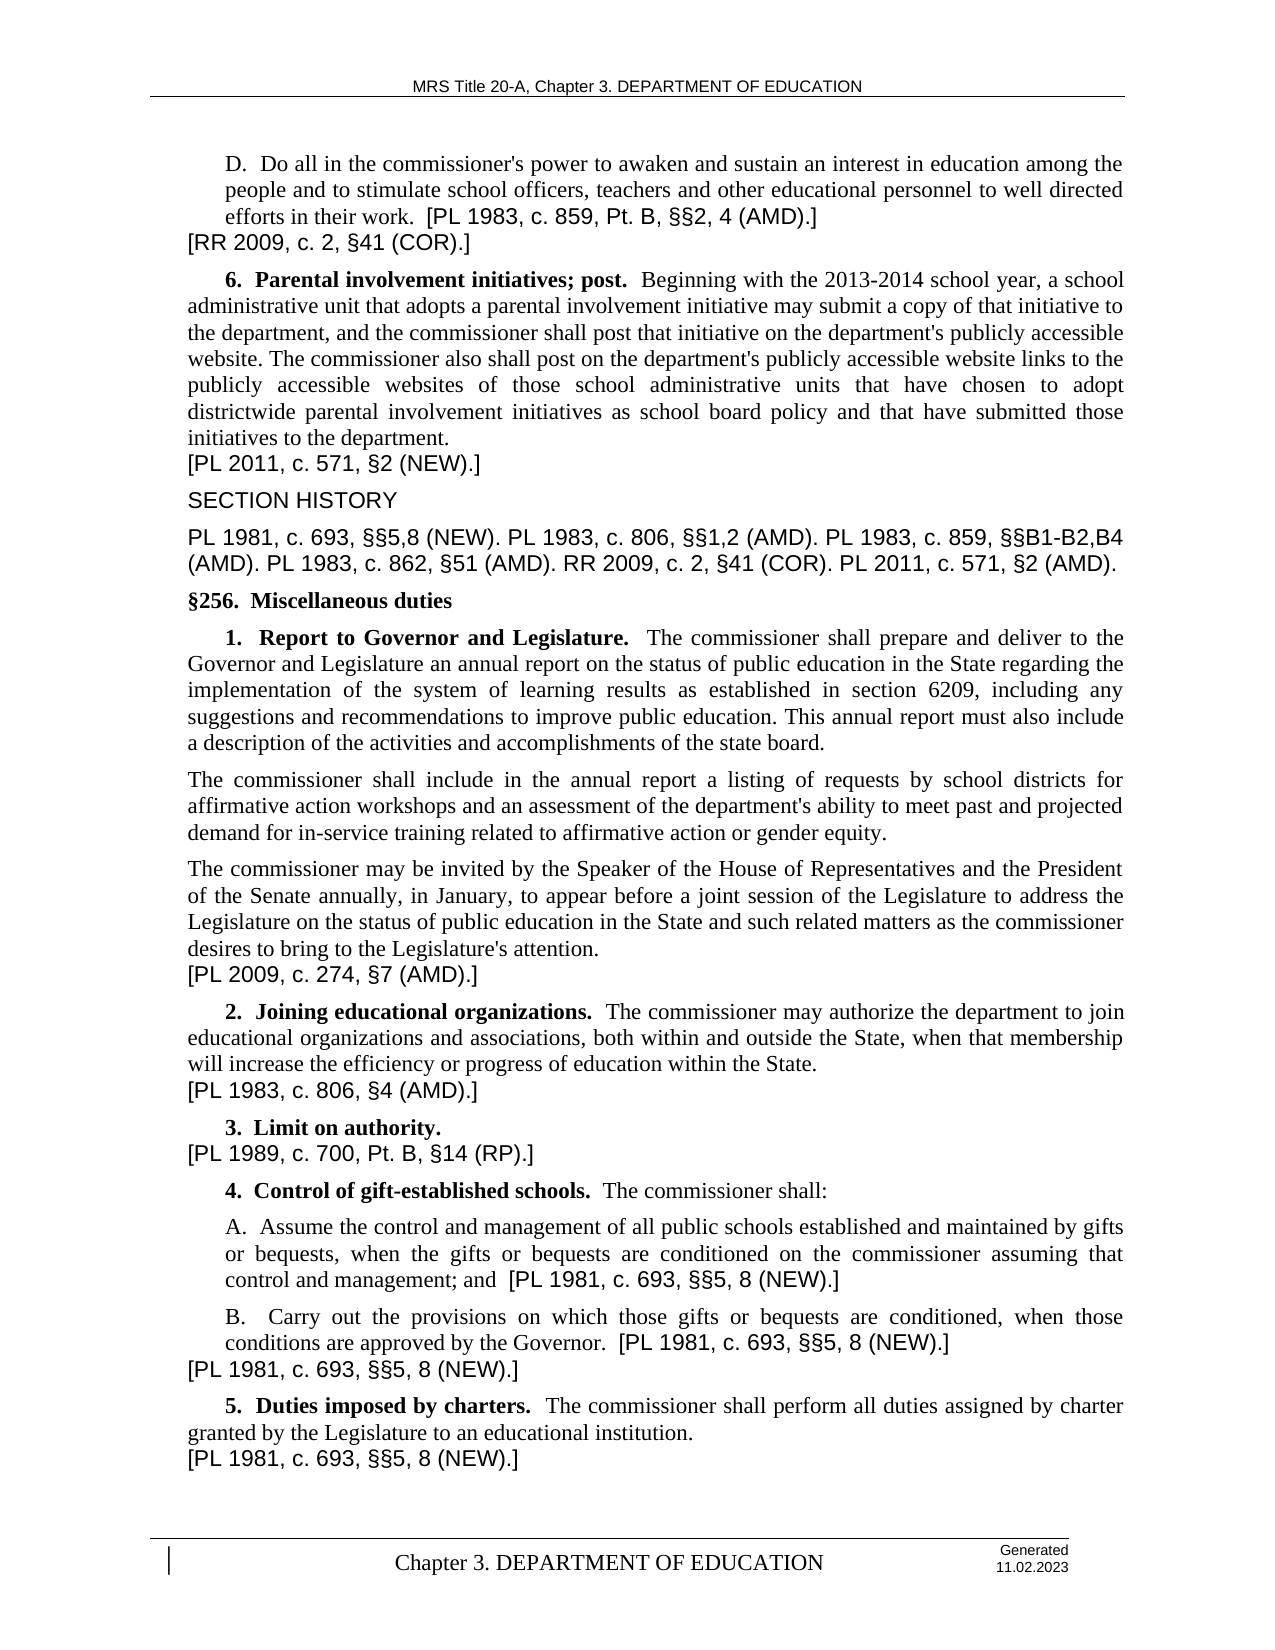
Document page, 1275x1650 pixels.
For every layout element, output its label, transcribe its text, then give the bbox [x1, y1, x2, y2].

text 6. Parental involvement initiatives; post. Beginning with the 2013-2014 school year, a school administrative unit that adopts a parental involvement initiative may submit a copy of that initiative to the department, and the commissioner shall post that initiative on the department's publicly accessible website. The commissioner also shall post on the department's publicly accessible website links to the publicly accessible websites of those school administrative units that have chosen to adopt districtwide parental involvement initiatives as school board policy and that have submitted those initiatives to the department. [187, 266, 1125, 450]
text PL 1981, c. 693, §§5,8 (NEW). PL 1983, c. 806, §§1,2 (AMD). PL 1983, c. 859, §§B1-B2,B4 (AMD). PL 1983, c. 862, §51 (AMD). RR 2009, c. 2, §41 (COR). PL 2011, c. 571, §2 (AMD). [187, 524, 1125, 577]
text [PL 1981, c. 693, §§5, 8 (NEW).] [187, 1445, 1125, 1472]
text 3. Limit on authority. [187, 1113, 1125, 1140]
text The commissioner may be invited by the Speaker of the House of Representatives and the President of the Senate annually, in January, to appear before a joint session of the Legislature to address the Legislature on the status of public education in the State and such related matters as the commissioner desires to bring to the Legislature's attention. [187, 856, 1125, 961]
text B. Carry out the provisions on which those gifts or bequests are conditioned, when those conditions are approved by the Governor. [PL 1981, c. 693, §§5, 8 (NEW).] [225, 1303, 1125, 1356]
text SECTION HISTORY [187, 487, 1125, 513]
text §256. Miscellaneous duties [187, 587, 1125, 613]
text The commissioner shall include in the annual report a listing of requests by school districts for affirmative action workshops and an assessment of the department's ability to meet past and projected demand for in-service training related to affirmative action or gender equity. [187, 766, 1125, 845]
text [PL 1981, c. 693, §§5, 8 (NEW).] [187, 1356, 1125, 1382]
text 1. Report to Governor and Legislature. The commissioner shall prepare and deliver to the Governor and Legislature an annual report on the status of public education in the State regarding the implementation of the system of learning results as established in section 6209, including any suggestions and recommendations to improve public education. This annual report must also include a description of the activities and accomplishments of the state board. [187, 624, 1125, 756]
text [PL 1983, c. 806, §4 (AMD).] [187, 1077, 1125, 1103]
text 4. Control of gift-established schools. The commissioner shall: [187, 1177, 1125, 1203]
text A. Assume the control and management of all public schools established and maintained by gifts or bequests, when the gifts or bequests are conditioned on the commissioner assuming that control and management; and [PL 1981, c. 693, §§5, 8 (NEW).] [225, 1213, 1125, 1293]
text 2. Joining educational organizations. The commissioner may authorize the department to join educational organizations and associations, both within and outside the State, when that membership will increase the efficiency or progress of education within the State. [187, 998, 1125, 1077]
text 5. Duties imposed by charters. The commissioner shall perform all duties assigned by charter granted by the Legislature to an educational institution. [187, 1393, 1125, 1445]
text [PL 2011, c. 571, §2 (NEW).] [187, 450, 1125, 477]
text [PL 2009, c. 274, §7 (AMD).] [187, 961, 1125, 987]
text [RR 2009, c. 2, §41 (COR).] [187, 229, 1125, 256]
text [PL 1989, c. 700, Pt. B, §14 (RP).] [187, 1140, 1125, 1166]
text D. Do all in the commissioner's power to awaken and sustain an interest in education among the people and to stimulate school officers, teachers and other educational personnel to well directed efforts in their work. [PL 1983, c. 859, Pt. B, §§2, 4 (AMD).] [225, 150, 1125, 229]
